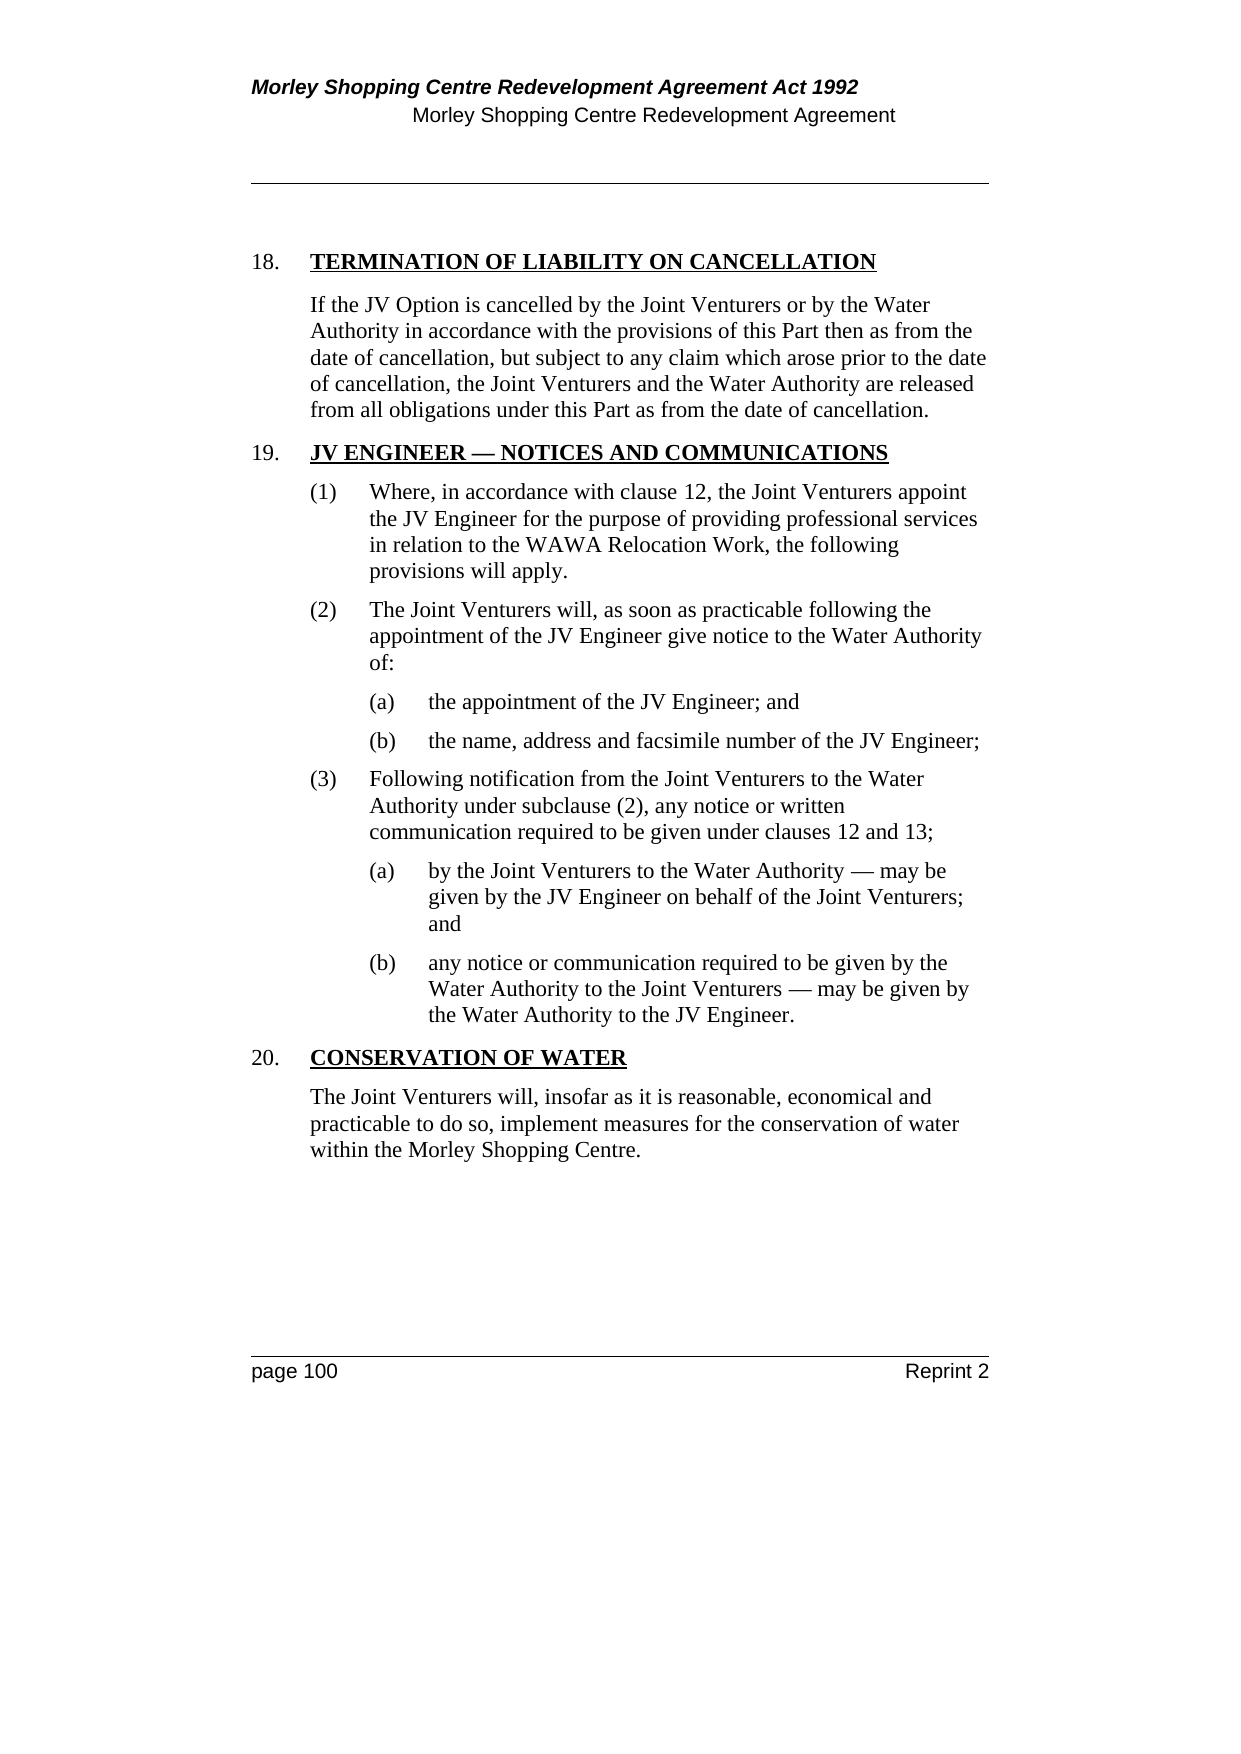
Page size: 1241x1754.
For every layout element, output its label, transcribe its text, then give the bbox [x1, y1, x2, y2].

text (2) The Joint Venturers will, as soon as practicable following the appointment of the JV Engineer give notice to the Water Authority of: [310, 596, 989, 675]
text 20. CONSERVATION OF WATER [251, 1044, 989, 1071]
text (3) Following notification from the Joint Venturers to the Water Authority under subclause (2), any notice or written communication required to be given under clauses 12 and 13; [310, 766, 989, 844]
text (1) Where, in accordance with clause 12, the Joint Venturers appoint the JV Engineer for the purpose of providing professional services in relation to the WAWA Relocation Work, the following provisions will apply. [310, 478, 989, 584]
text If the JV Option is cancelled by the Joint Venturers or by the Water Authority in accordance with the provisions of this Part then as from the date of cancellation, but subject to any claim which arose prior to the date of cancellation, the Joint Venturers and the Water Authority are released from all obligations under this Part as from the date of cancellation. [310, 291, 989, 423]
text (b) the name, address and facsimile number of the JV Engineer; [369, 727, 989, 753]
text The Joint Venturers will, insofar as it is reasonable, economical and practicable to do so, implement measures for the conservation of water within the Morley Shopping Centre. [310, 1083, 989, 1162]
text 19. JV ENGINEER — NOTICES AND COMMUNICATIONS [251, 439, 989, 466]
text (a) the appointment of the JV Engineer; and [369, 688, 989, 714]
text (a) by the Joint Venturers to the Water Authority — may be given by the JV Engineer on behalf of the Joint Venturers; and [369, 857, 989, 936]
text 18. TERMINATION OF LIABILITY ON CANCELLATION [251, 248, 989, 274]
text (b) any notice or communication required to be given by the Water Authority to the Joint Venturers — may be given by the Water Authority to the JV Engineer. [369, 949, 989, 1028]
